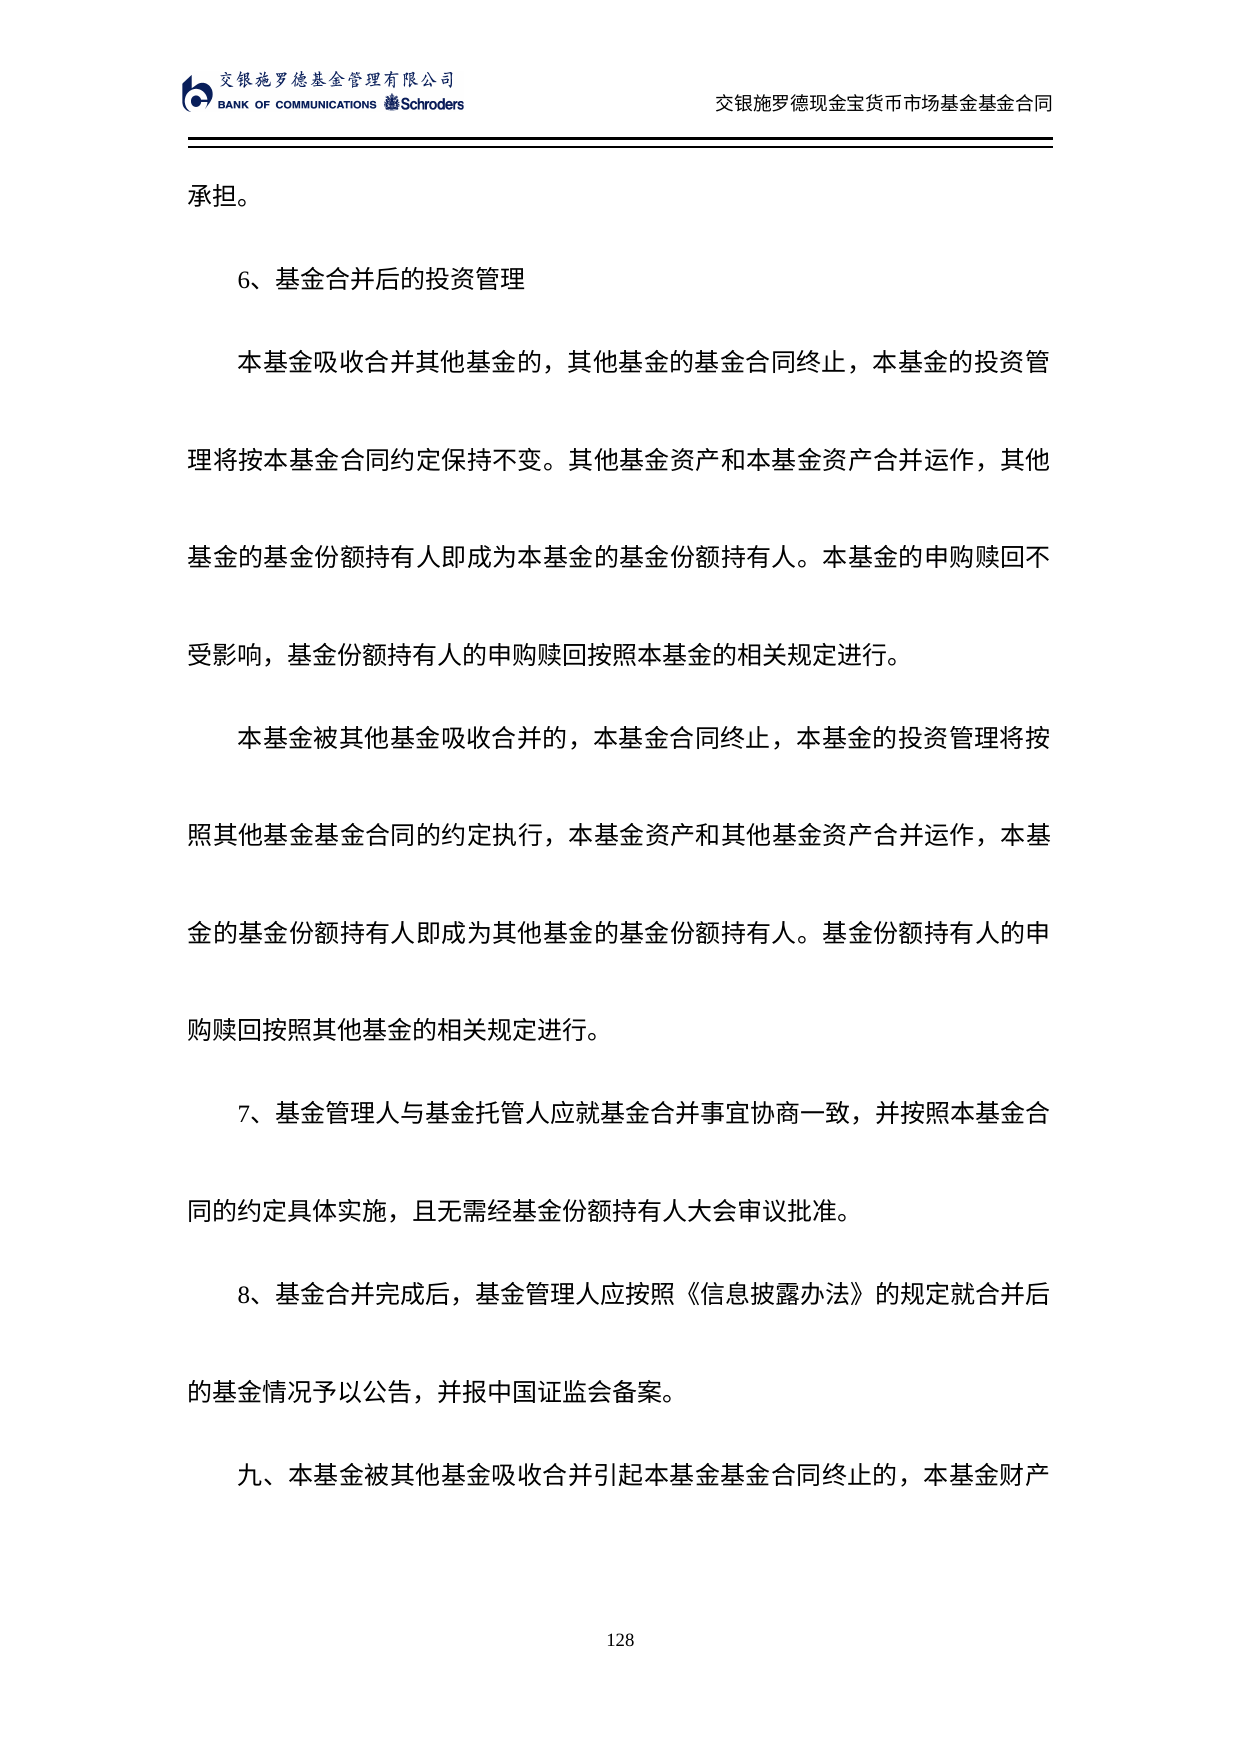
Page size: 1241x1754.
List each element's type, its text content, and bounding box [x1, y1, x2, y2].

text 本基金吸收合并其他基金的，其他基金的基金合同终止，本基金的投资管理将按本基金合同约定保持不变。其他基金资产和本基金资产合并运作，其他基金的基金份额持有人即成为本基金的基金份额持有人。本基金的申购赎回不受影响，基金份额持有人的申购赎回按照本基金的相关规定进行。 [187, 328, 1053, 686]
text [187, 1441, 1053, 1506]
text 8、基金合并完成后，基金管理人应按照《信息披露办法》的规定就合并后的基金情况予以公告，并报中国证监会备案。 [187, 1260, 1053, 1423]
text 本基金被其他基金吸收合并的，本基金合同终止，本基金的投资管理将按照其他基金基金合同的约定执行，本基金资产和其他基金资产合并运作，本基金的基金份额持有人即成为其他基金的基金份额持有人。基金份额持有人的申购赎回按照其他基金的相关规定进行。 [187, 704, 1053, 1061]
text 6、基金合并后的投资管理 [187, 245, 1053, 310]
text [187, 162, 1053, 227]
picture [182, 71, 464, 112]
text 7、基金管理人与基金托管人应就基金合并事宜协商一致，并按照本基金合同的约定具体实施，且无需经基金份额持有人大会审议批准。 [187, 1079, 1053, 1242]
